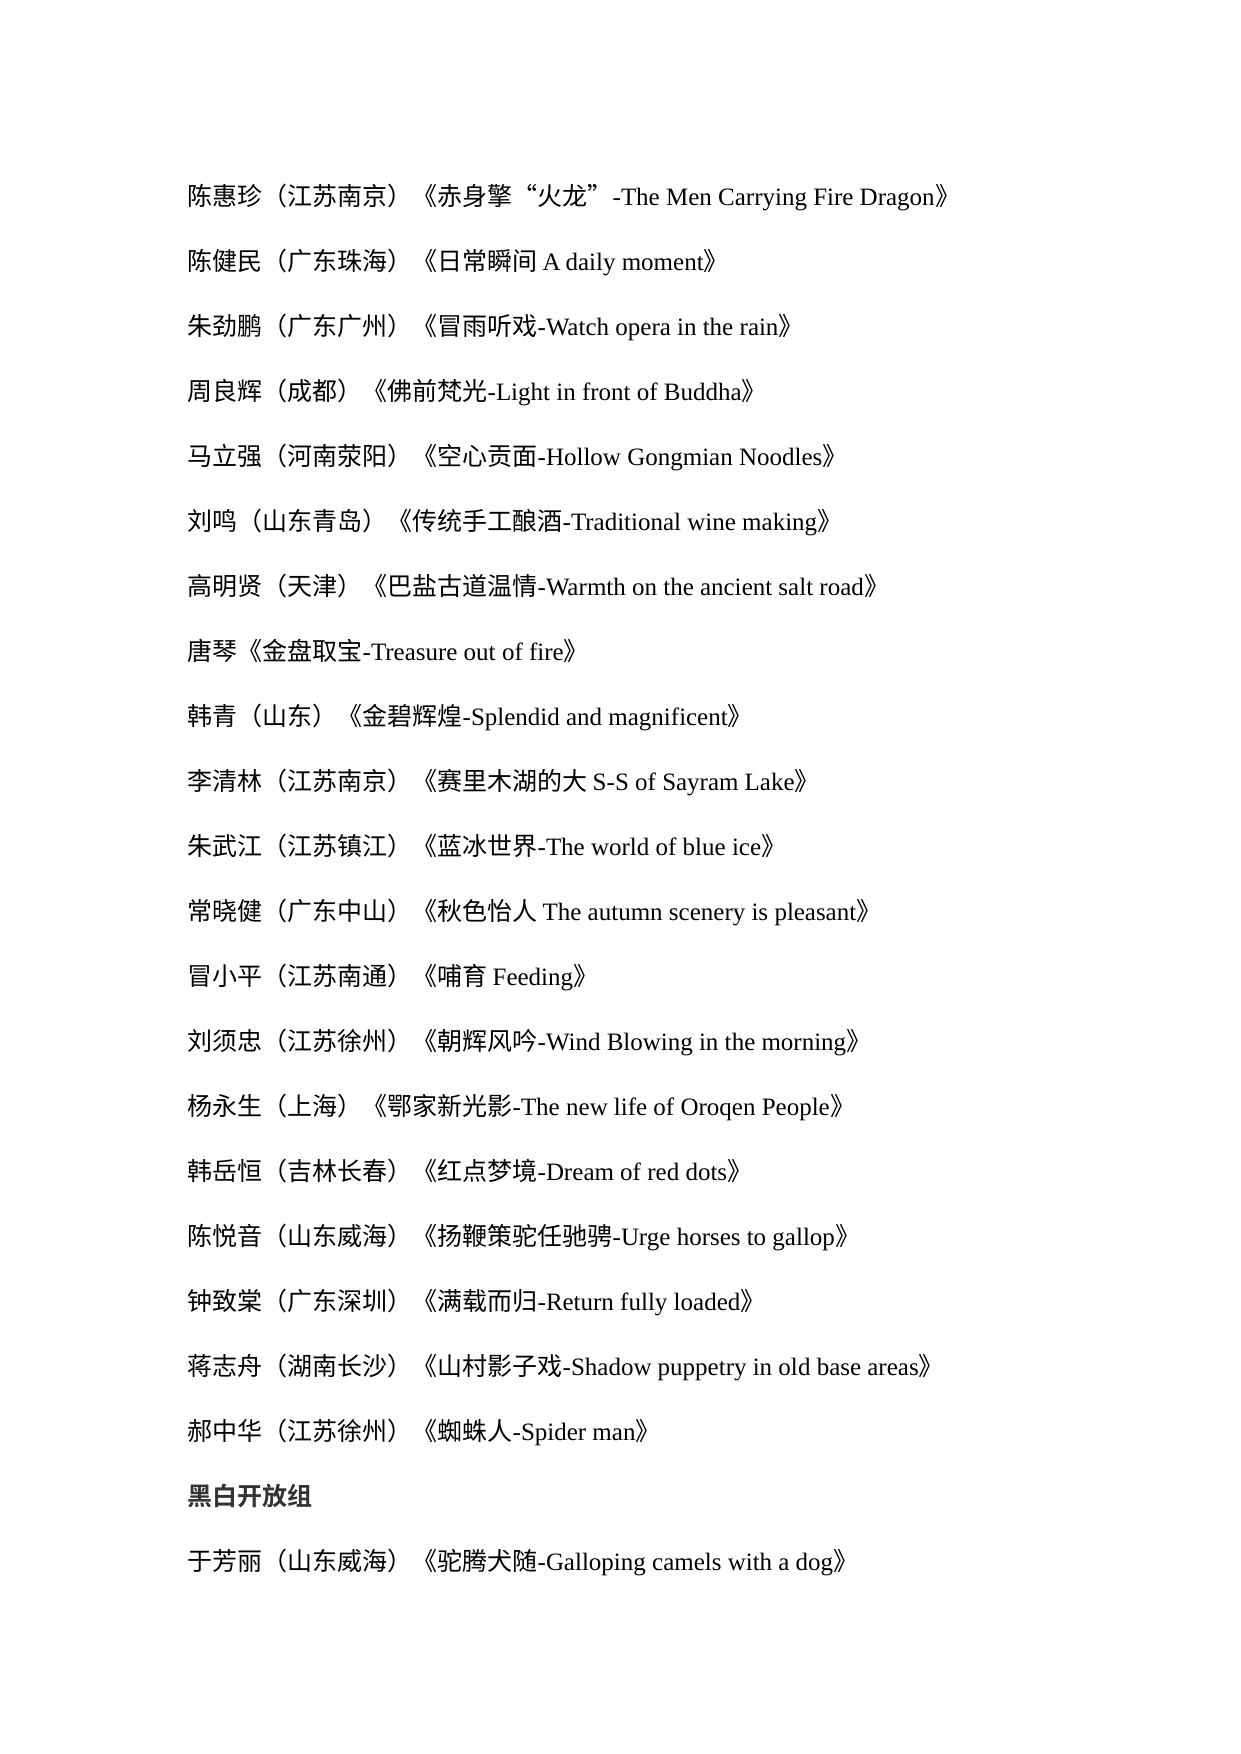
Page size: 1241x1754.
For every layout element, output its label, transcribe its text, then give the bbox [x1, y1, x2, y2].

text 马立强（河南荥阳）《空心贡面-Hollow Gongmian Noodles》 [187, 422, 1053, 487]
text 于芳丽（山东威海）《驼腾犬随-Galloping camels with a dog》 [187, 1527, 1053, 1592]
text 陈惠珍（江苏南京）《赤身擎“火龙”-The Men Carrying Fire Dragon》 [187, 162, 1053, 227]
text 唐琴《金盘取宝-Treasure out of fire》 [187, 617, 1053, 682]
text 朱武江（江苏镇江）《蓝冰世界-The world of blue ice》 [187, 812, 1053, 877]
text 刘鸣（山东青岛）《传统手工酿酒-Traditional wine making》 [187, 487, 1053, 552]
text 朱劲鹏（广东广州）《冒雨听戏-Watch opera in the rain》 [187, 292, 1053, 357]
text 黑白开放组 [187, 1462, 1053, 1527]
text 周良辉（成都）《佛前梵光-Light in front of Buddha》 [187, 357, 1053, 422]
text 韩青（山东）《金碧辉煌-Splendid and magnificent》 [187, 682, 1053, 747]
text 蒋志舟（湖南长沙）《山村影子戏-Shadow puppetry in old base areas》 [187, 1332, 1053, 1397]
text 杨永生（上海）《鄂家新光影-The new life of Oroqen People》 [187, 1072, 1053, 1137]
text 常晓健（广东中山）《秋色怡人The autumn scenery is pleasant》 [187, 877, 1053, 942]
text 陈健民（广东珠海）《日常瞬间A daily moment》 [187, 227, 1053, 292]
text 高明贤（天津）《巴盐古道温情-Warmth on the ancient salt road》 [187, 552, 1053, 617]
text 郝中华（江苏徐州）《蜘蛛人-Spider man》 [187, 1397, 1053, 1462]
text 李清林（江苏南京）《赛里木湖的大S-S of Sayram Lake》 [187, 747, 1053, 812]
text 钟致棠（广东深圳）《满载而归-Return fully loaded》 [187, 1267, 1053, 1332]
text 冒小平（江苏南通）《哺育Feeding》 [187, 942, 1053, 1007]
text 陈悦音（山东威海）《扬鞭策驼任驰骋-Urge horses to gallop》 [187, 1202, 1053, 1267]
text 刘须忠（江苏徐州）《朝辉风吟-Wind Blowing in the morning》 [187, 1007, 1053, 1072]
text 韩岳恒（吉林长春）《红点梦境-Dream of red dots》 [187, 1137, 1053, 1202]
